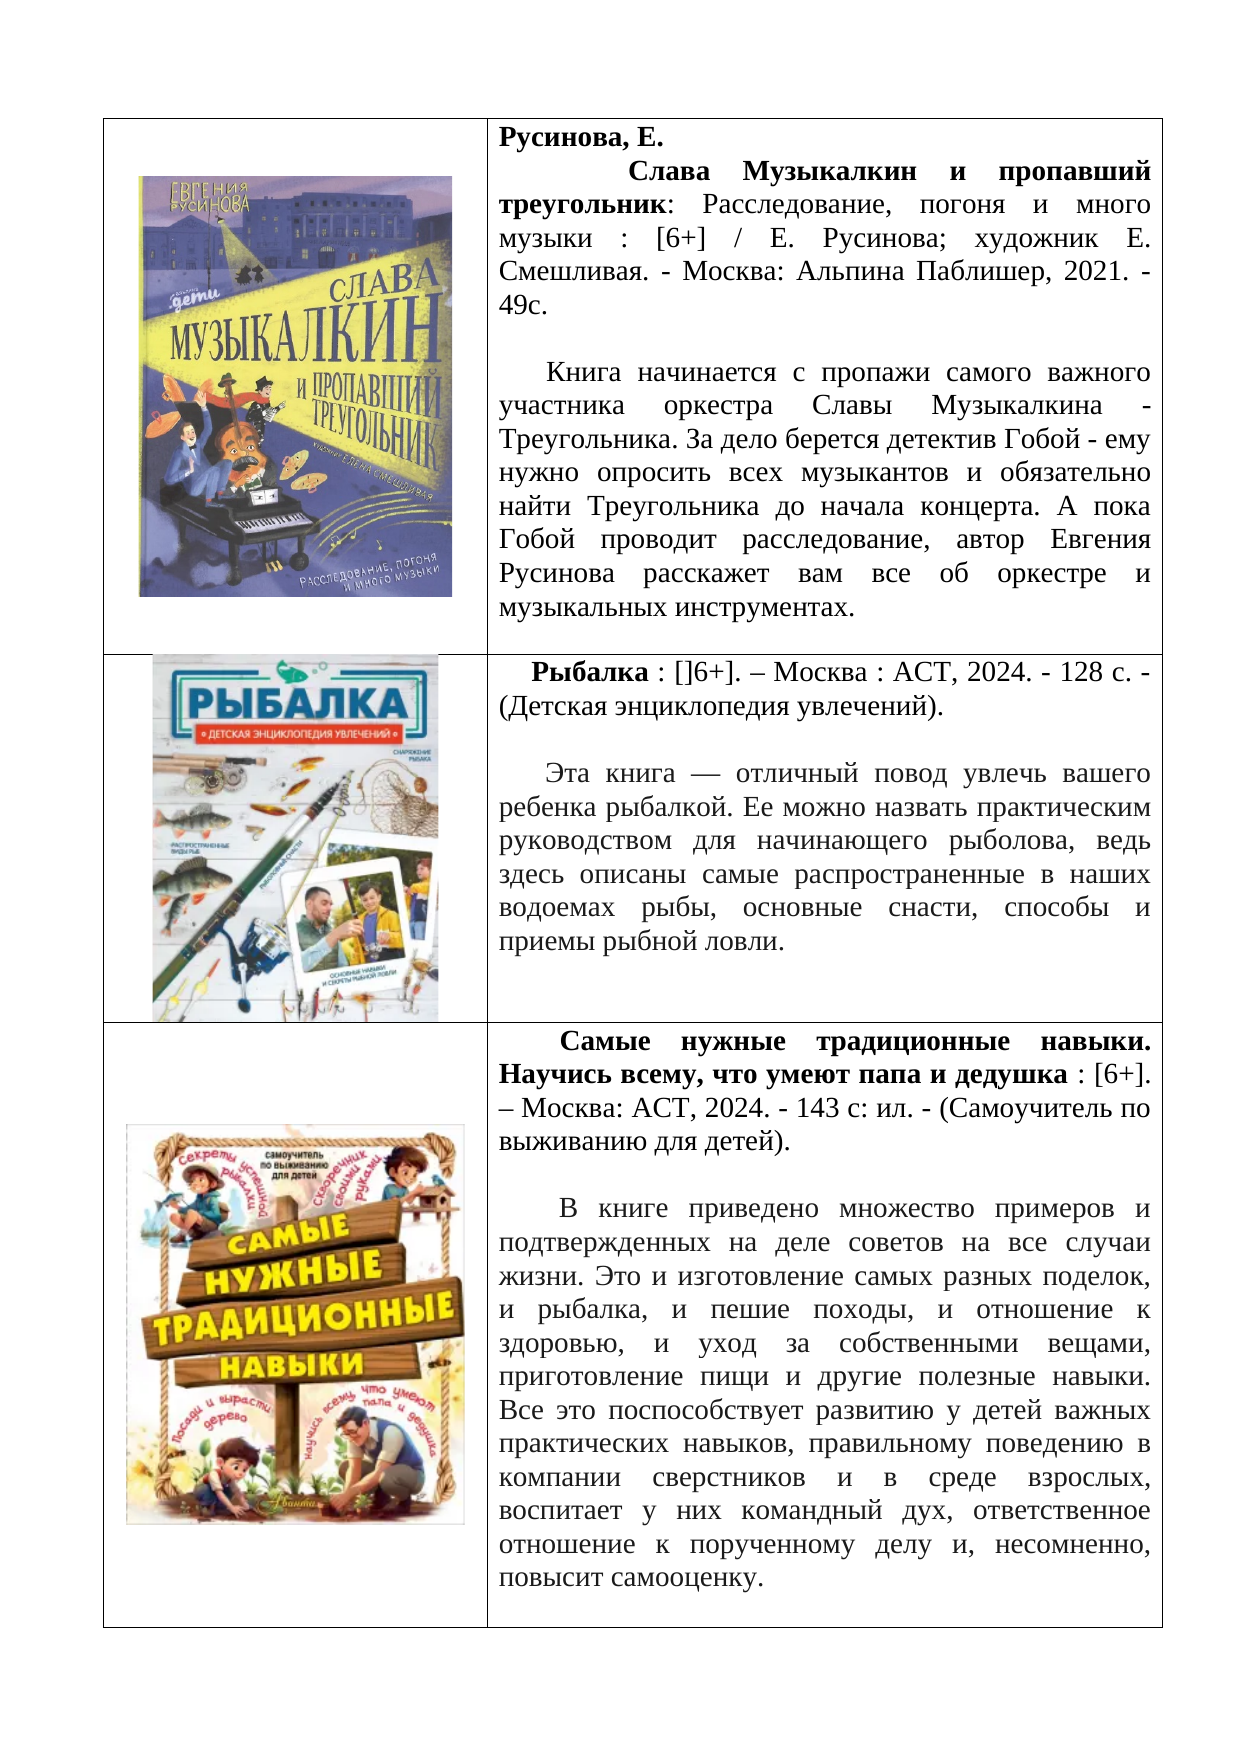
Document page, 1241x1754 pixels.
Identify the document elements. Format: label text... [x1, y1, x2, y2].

table_cell Рыбалка : []6+]. – Москва : АСТ, 2024. - 128 с. - (Детская энциклопедия увлечений). Эта книга — отличный повод увлечь вашего ребенка рыбалкой. Ее можно назвать практическим руководством для начинающего рыболова, ведь здесь описаны самые распространенные в наших водоемах рыбы, основные снасти, способы и приемы рыбной ловли. [488, 655, 1162, 1022]
picture [152, 654, 439, 1022]
table_cell Русинова, Е. Слава Музыкалкин и пропавший треугольник: Расследование, погоня и много музыки : [6+] / Е. Русинова; художник Е. Смешливая. - Москва: Альпина Паблишер, 2021. - 49с. Книга начинается с пропажи самого важного участника оркестра Славы Музыкалкина - Треугольника. За дело берется детектив Гобой - ему нужно опросить всех музыкантов и обязательно найти Треугольника до начала концерта. А пока Гобой проводит расследование, автор Евгения Русинова расскажет вам все об оркестре и музыкальных инструментах. [488, 119, 1162, 653]
table_cell [104, 119, 487, 653]
table_cell [104, 1023, 487, 1627]
picture [126, 1124, 465, 1525]
table_cell [439, 655, 487, 1022]
table_cell [104, 655, 152, 1022]
picture [138, 176, 453, 597]
table_cell Самые нужные традиционные навыки. Научись всему, что умеют папа и дедушка : [6+]. – Москва: АСТ, 2024. - 143 с: ил. - (Самоучитель по выживанию для детей). В книге приведено множество примеров и подтвержденных на деле советов на все случаи жизни. Это и изготовление самых разных поделок, и рыбалка, и пешие походы, и отношение к здоровью, и уход за собственными вещами, приготовление пищи и другие полезные навыки. Все это поспособствует развитию у детей важных практических навыков, правильному поведению в компании сверстников и в среде взрослых, воспитает у них командный дух, ответственное отношение к порученному делу и, несомненно, повысит самооценку. [488, 1023, 1162, 1627]
